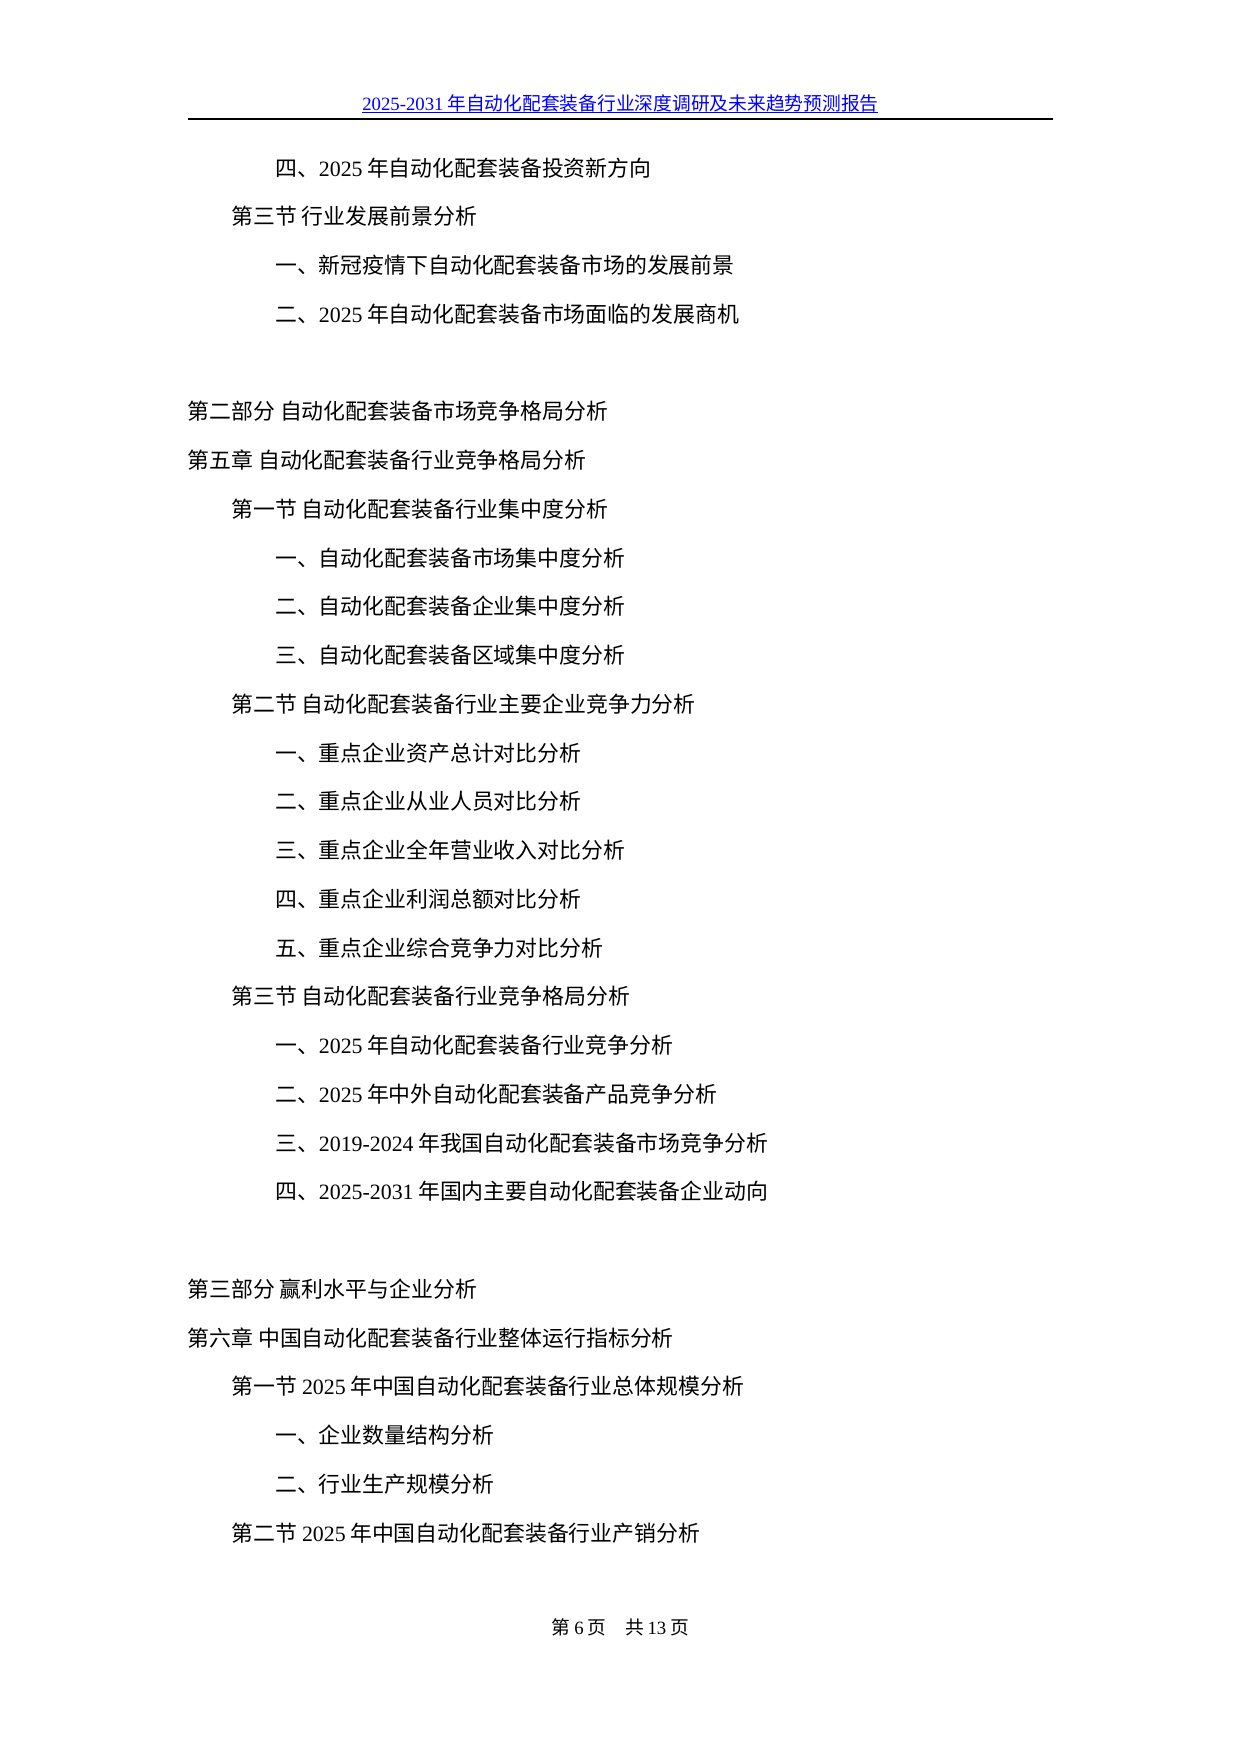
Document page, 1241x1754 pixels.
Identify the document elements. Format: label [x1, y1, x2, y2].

text [187, 150, 1053, 1548]
